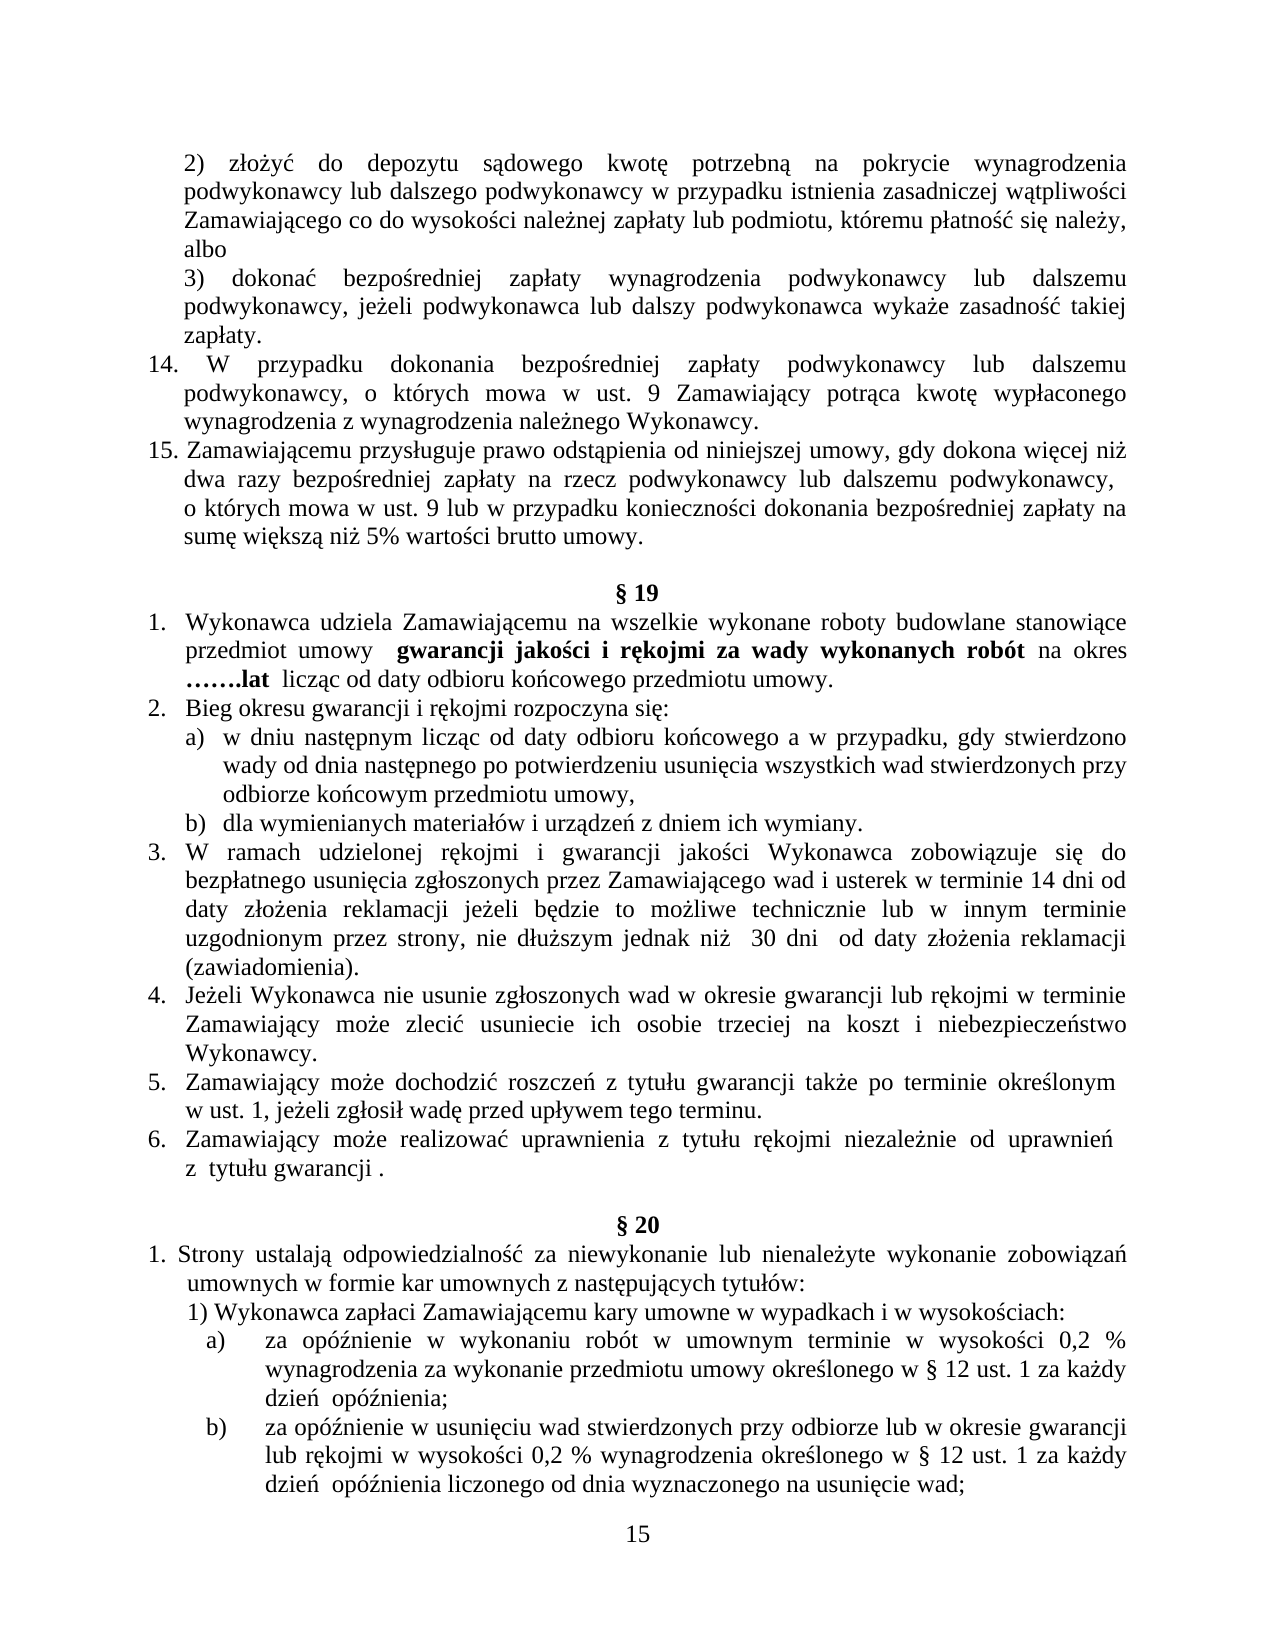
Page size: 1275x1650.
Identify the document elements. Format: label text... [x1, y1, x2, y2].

list Bieg okresu gwarancji i rękojmi rozpoczyna się: [148, 693, 1127, 722]
text 14. W przypadku dokonania bezpośredniej zapłaty podwykonawcy lub dalszemu podwykonawcy, o których mowa w ust. 9 Zamawiający potrąca kwotę wypłaconego wynagrodzenia z wynagrodzenia należnego Wykonawcy. [148, 349, 1127, 435]
text 15. Zamawiającemu przysługuje prawo odstąpienia od niniejszej umowy, gdy dokona więcej niż dwa razy bezpośredniej zapłaty na rzecz podwykonawcy lub dalszemu podwykonawcy, o których mowa w ust. 9 lub w przypadku konieczności dokonania bezpośredniej zapłaty na sumę większą niż 5% wartości brutto umowy. [148, 435, 1127, 550]
list w dniu następnym licząc od daty odbioru końcowego a w przypadku, gdy stwierdzono wady od dnia następnego po potwierdzeniu usunięcia wszystkich wad stwierdzonych przy odbiorze końcowym przedmiotu umowy, [185, 722, 1127, 808]
list Zamawiający może dochodzić roszczeń z tytułu gwarancji także po terminie określonym w ust. 1, jeżeli zgłosił wadę przed upływem tego terminu. [148, 1067, 1127, 1124]
list Zamawiający może realizować uprawnienia z tytułu rękojmi niezależnie od uprawnień z tytułu gwarancji . [148, 1124, 1127, 1182]
text 1. Strony ustalają odpowiedzialność za niewykonanie lub nienależyte wykonanie zobowiązań umownych w formie kar umownych z następujących tytułów: [148, 1239, 1127, 1297]
list W ramach udzielonej rękojmi i gwarancji jakości Wykonawca zobowiązuje się do bezpłatnego usunięcia zgłoszonych przez Zamawiającego wad i usterek w terminie 14 dni od daty złożenia reklamacji jeżeli będzie to możliwe technicznie lub w innym terminie uzgodnionym przez strony, nie dłuższym jednak niż 30 dni od daty złożenia reklamacji (zawiadomienia). [148, 837, 1127, 981]
text 3) dokonać bezpośredniej zapłaty wynagrodzenia podwykonawcy lub dalszemu podwykonawcy, jeżeli podwykonawca lub dalszy podwykonawca wykaże zasadność takiej zapłaty. [184, 263, 1127, 349]
list dla wymienianych materiałów i urządzeń z dniem ich wymiany. [185, 808, 1127, 837]
text § 19 [146, 578, 1127, 607]
list za opóźnienie w usunięciu wad stwierdzonych przy odbiorze lub w okresie gwarancji lub rękojmi w wysokości 0,2 % wynagrodzenia określonego w § 12 ust. 1 za każdy dzień opóźnienia liczonego od dnia wyznaczonego na usunięcie wad; [206, 1412, 1127, 1498]
list Wykonawca udziela Zamawiającemu na wszelkie wykonane roboty budowlane stanowiące przedmiot umowy gwarancji jakości i rękojmi za wady wykonanych robót na okres …….lat licząc od daty odbioru końcowego przedmiotu umowy. [148, 607, 1127, 693]
text § 20 [148, 1211, 1127, 1239]
text 2) złożyć do depozytu sądowego kwotę potrzebną na pokrycie wynagrodzenia podwykonawcy lub dalszego podwykonawcy w przypadku istnienia zasadniczej wątpliwości Zamawiającego co do wysokości należnej zapłaty lub podmiotu, któremu płatność się należy, albo [184, 148, 1127, 263]
list Jeżeli Wykonawca nie usunie zgłoszonych wad w okresie gwarancji lub rękojmi w terminie Zamawiający może zlecić usuniecie ich osobie trzeciej na koszt i niebezpieczeństwo Wykonawcy. [148, 981, 1127, 1067]
text 1) Wykonawca zapłaci Zamawiającemu kary umowne w wypadkach i w wysokościach: [149, 1297, 1127, 1326]
list za opóźnienie w wykonaniu robót w umownym terminie w wysokości 0,2 % wynagrodzenia za wykonanie przedmiotu umowy określonego w § 12 ust. 1 za każdy dzień opóźnienia; [206, 1326, 1127, 1412]
